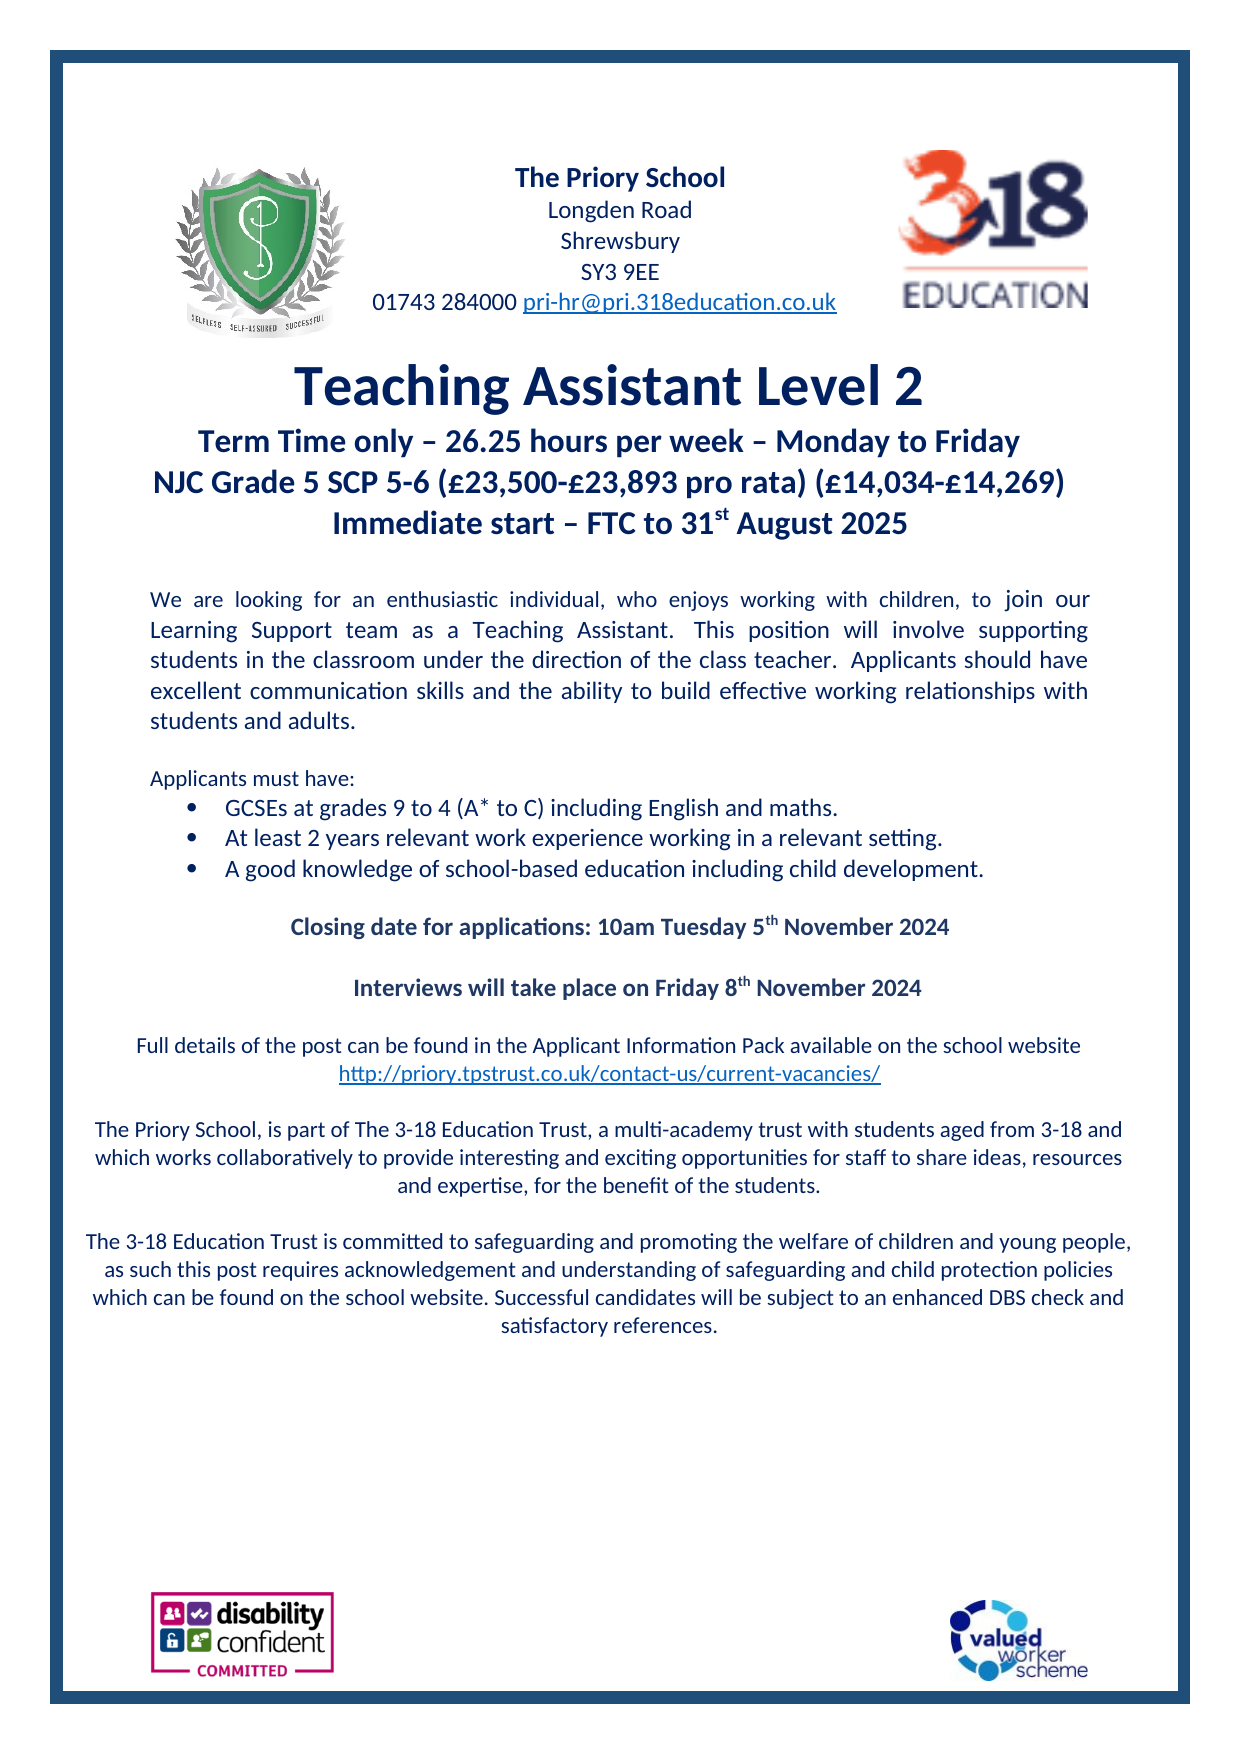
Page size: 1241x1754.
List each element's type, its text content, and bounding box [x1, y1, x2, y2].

list At least 2 years relevant work experience working in a relevant setting. [187, 822, 1090, 853]
text The Priory School, is part of The 3-18 Education Trust, a multi-academy trust with students aged from 3-18 and which works collaboratively to provide interesting and exciting opportunities for staff to share ideas, resources and expertise, for the benefit of the students. [75, 1115, 1144, 1199]
text We are looking for an enthusiastic individual, who enjoys working with children, to join our Learning Support team as a Teaching Assistant. This position will involve supporting students in the classroom under the direction of the class teacher. Applicants should have excellent communication skills and the ability to build effective working relationships with students and adults. [150, 583, 1090, 736]
text Interviews will take place on Friday 8th November 2024 [150, 973, 1125, 1003]
text Closing date for applications: 10am Tuesday 5th November 2024 [150, 912, 1090, 942]
text Term Time only – 26.25 hours per week – Monday to Friday [75, 420, 1144, 461]
list GCSEs at grades 9 to 4 (A* to C) including English and maths. [187, 792, 1090, 822]
text Teaching Assistant Level 2 [75, 349, 1144, 420]
text The 3-18 Education Trust is committed to safeguarding and promoting the welfare of children and young people, as such this post requires acknowledgement and understanding of safeguarding and child protection policies which can be found on the school website. Successful candidates will be subject to an enhanced DBS check and satisfactory references. [75, 1227, 1144, 1339]
picture [165, 156, 356, 343]
text Full details of the post can be found in the Applicant Information Pack available on the school website http://priory.tpstrust.co.uk/contact-us/current-vacancies/ [75, 1031, 1144, 1087]
list A good knowledge of school-based education including child development. [187, 853, 1090, 883]
text Immediate start – FTC to 31st August 2025 [150, 502, 1090, 543]
picture [950, 1600, 1088, 1681]
text Applicants must have: [150, 764, 1090, 792]
picture [898, 150, 1088, 308]
text NJC Grade 5 SCP 5-6 (£23,500-£23,893 pro rata) (£14,034-£14,269) [75, 461, 1144, 502]
picture [150, 1592, 334, 1681]
